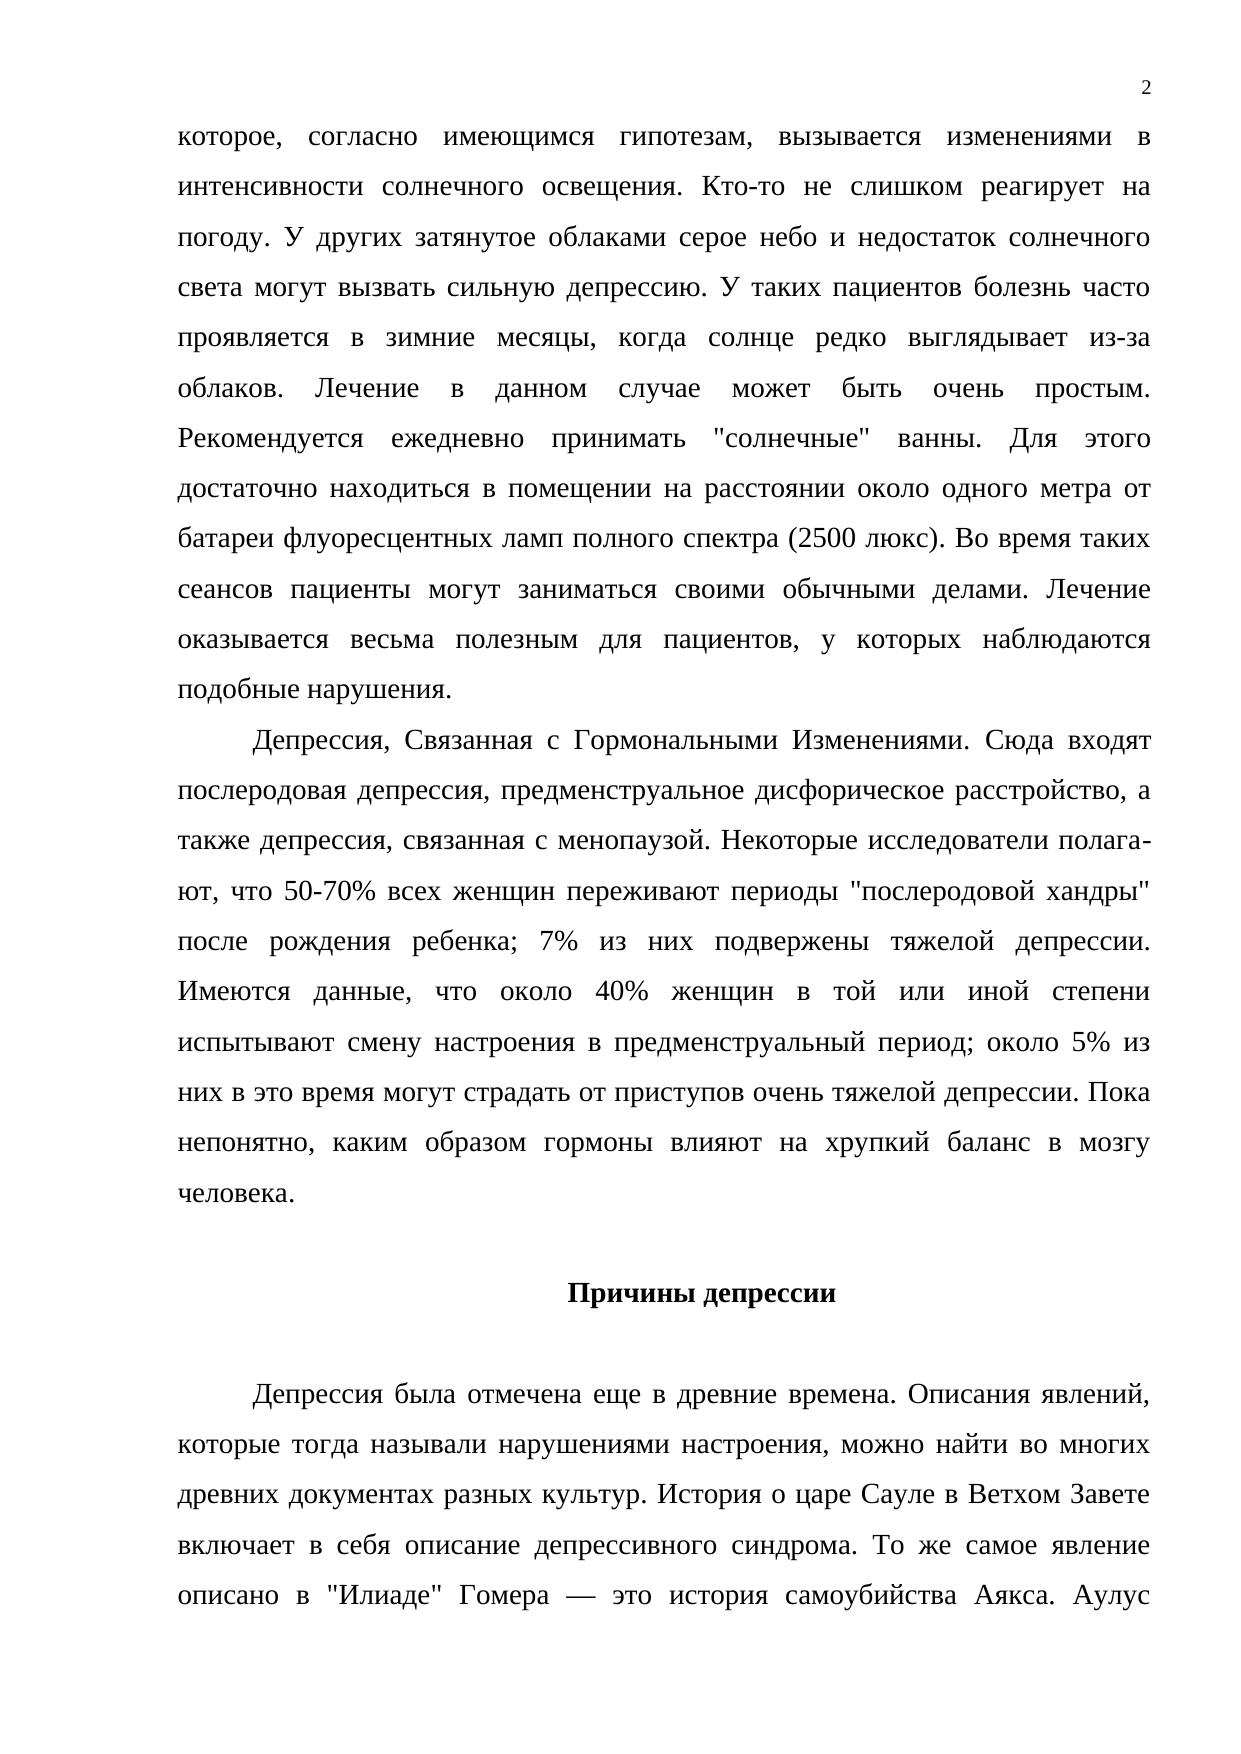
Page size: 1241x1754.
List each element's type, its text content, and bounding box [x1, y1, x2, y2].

text Депрессия, Связанная с Гормональными Изменениями. Сюда входят послеродовая депрессия, предменструальное дисфорическое расстройство, а также депрессия, связанная с менопаузой. Некоторые исследователи полагают, что 50-70% всех женщин переживают периоды "послеродовой хандры" после рождения ребенка; 7% из них подвержены тяжелой депрессии. Имеются данные, что около 40% женщин в той или иной степени испытывают смену настроения в предменструальный период; около 5% из них в это время могут страдать от приступов очень тяжелой депрессии. Пока непонятно, каким образом гормоны влияют на хрупкий баланс в мозгу человека. [177, 722, 1152, 1208]
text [177, 1376, 1152, 1611]
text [177, 118, 1152, 705]
text Причины депрессии [177, 1275, 1152, 1309]
